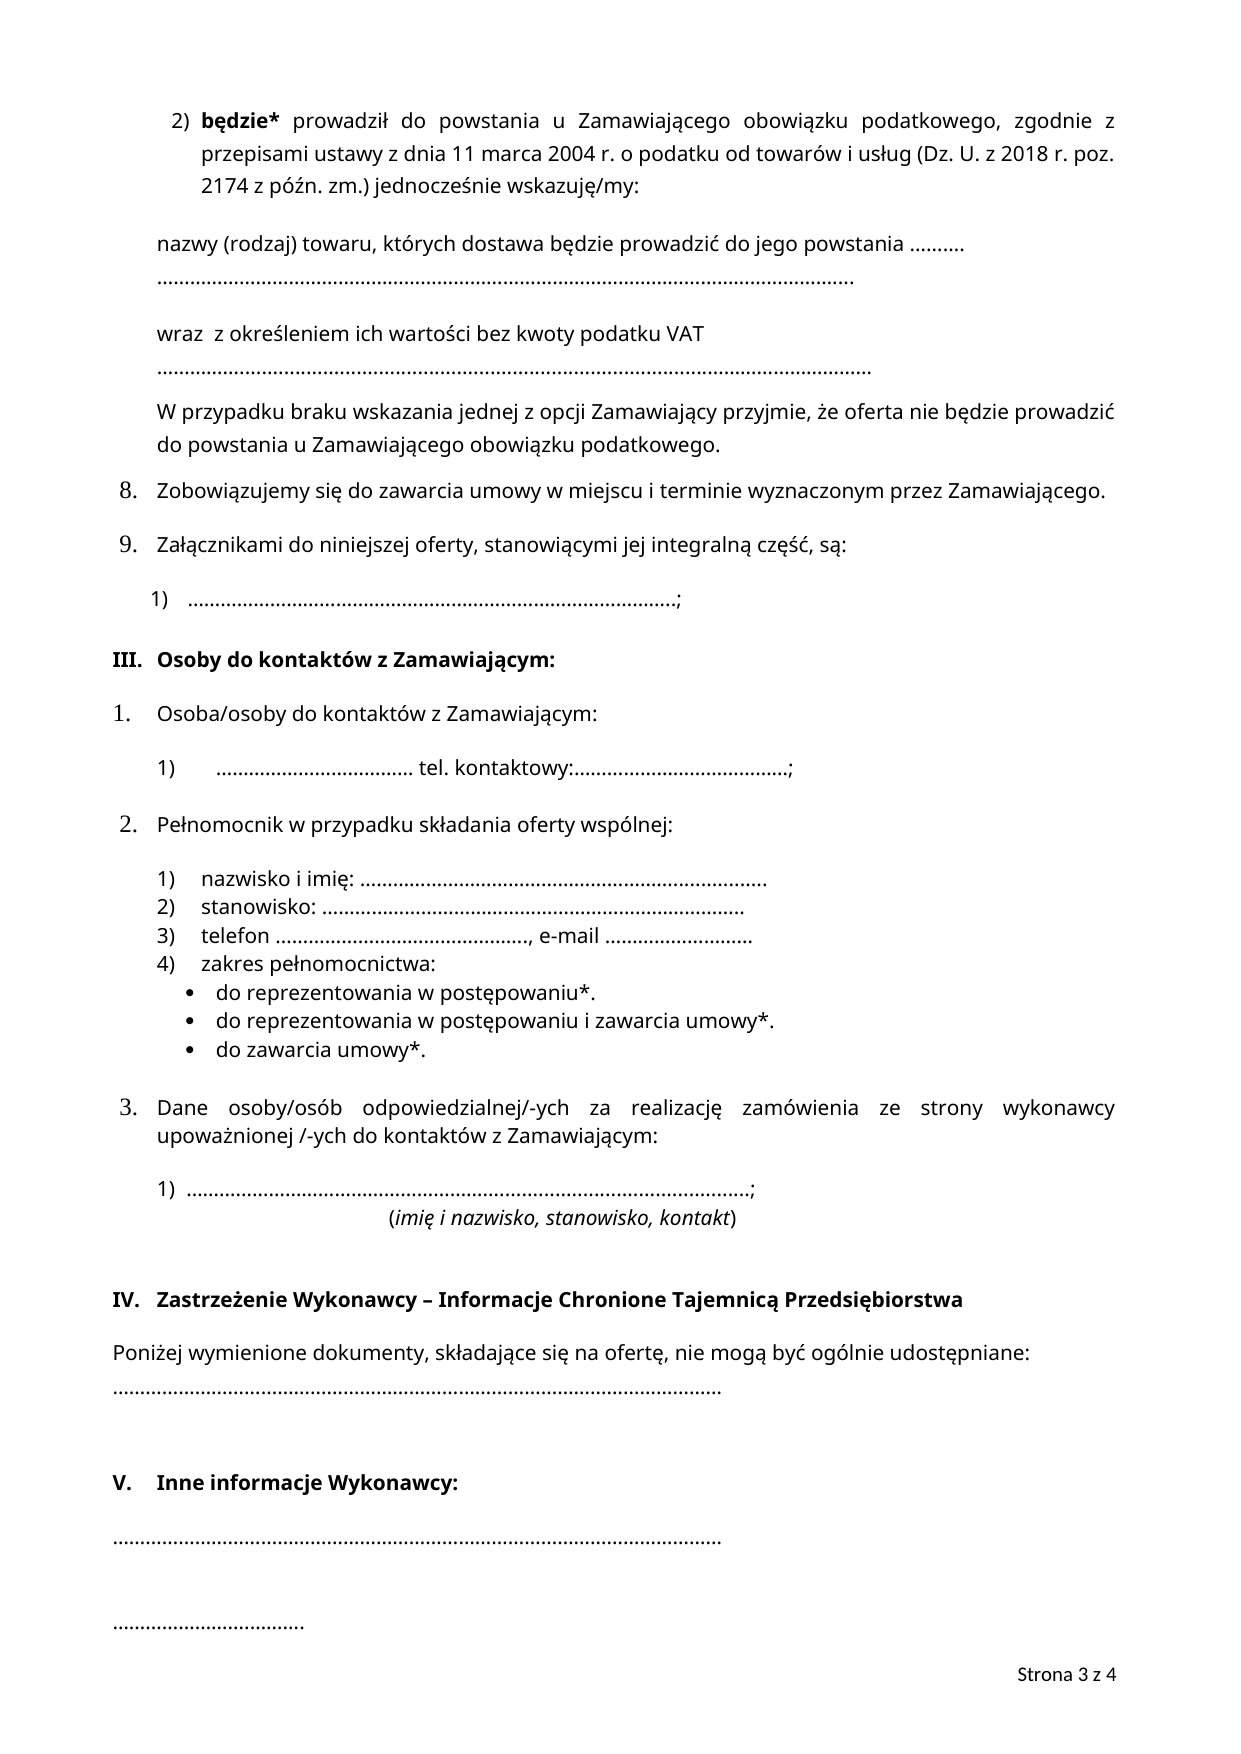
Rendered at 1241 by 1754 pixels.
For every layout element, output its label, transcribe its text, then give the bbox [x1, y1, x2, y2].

list ………………………………………………….............................................; [157, 1174, 1116, 1203]
text wraz z określeniem ich wartości bez kwoty podatku VAT ……………....................................................................................………………………… [157, 319, 1116, 380]
list ……………………………… tel. kontaktowy:…………………………………; [157, 753, 1116, 781]
list zakres pełnomocnictwa: [157, 949, 1116, 978]
list do reprezentowania w postępowaniu*. [186, 978, 1116, 1006]
list ……………………………………………………………………………..; [150, 584, 1116, 612]
list Załącznikami do niniejszej oferty, stanowiącymi jej integralną część, są: [119, 529, 1116, 559]
list Osoba/osoby do kontaktów z Zamawiającym: [112, 698, 1116, 728]
text ………………………………………………………………………………………………… [112, 1522, 1116, 1550]
list stanowisko: ………………………………………………………………….. [157, 892, 1116, 921]
text …………………….………. [112, 1607, 1116, 1636]
list do reprezentowania w postępowaniu i zawarcia umowy*. [186, 1006, 1116, 1035]
list będzie* prowadził do powstania u Zamawiającego obowiązku podatkowego, zgodnie z przepisami ustawy z dnia 11 marca 2004 r. o podatku od towarów i usług (Dz. U. z 2018 r. poz. 2174 z późn. zm.) jednocześnie wskazuję/my: [171, 106, 1116, 200]
list Inne informacje Wykonawcy: [112, 1468, 1116, 1497]
list Pełnomocnik w przypadku składania oferty wspólnej: [119, 809, 1116, 839]
list telefon ………………………………………., e-mail ……………………… [157, 921, 1116, 949]
list Osoby do kontaktów z Zamawiającym: [112, 645, 1116, 673]
list Dane osoby/osób odpowiedzialnej/-ych za realizację zamówienia ze strony wykonawcy upoważnionej /-ych do kontaktów z Zamawiającym: [119, 1092, 1116, 1149]
list Zastrzeżenie Wykonawcy – Informacje Chronione Tajemnicą Przedsiębiorstwa [112, 1285, 1116, 1313]
list Zobowiązujemy się do zawarcia umowy w miejscu i terminie wyznaczonym przez Zamawiającego. [119, 475, 1116, 504]
list do zawarcia umowy*. [186, 1035, 1116, 1063]
list nazwisko i imię: …………………………………………………................. [157, 864, 1116, 892]
text W przypadku braku wskazania jednej z opcji Zamawiający przyjmie, że oferta nie będzie prowadzić do powstania u Zamawiającego obowiązku podatkowego. [157, 397, 1116, 458]
text ………………………………………………………………………………………………… [112, 1372, 1116, 1401]
text (imię i nazwisko, stanowisko, kontakt) [232, 1203, 1116, 1231]
text nazwy (rodzaj) towaru, których dostawa będzie prowadzić do jego powstania ……….…………………………………………………………………………………………………………….... [157, 229, 1116, 290]
text Poniżej wymienione dokumenty, składające się na ofertę, nie mogą być ogólnie udostępniane: [112, 1338, 1116, 1367]
